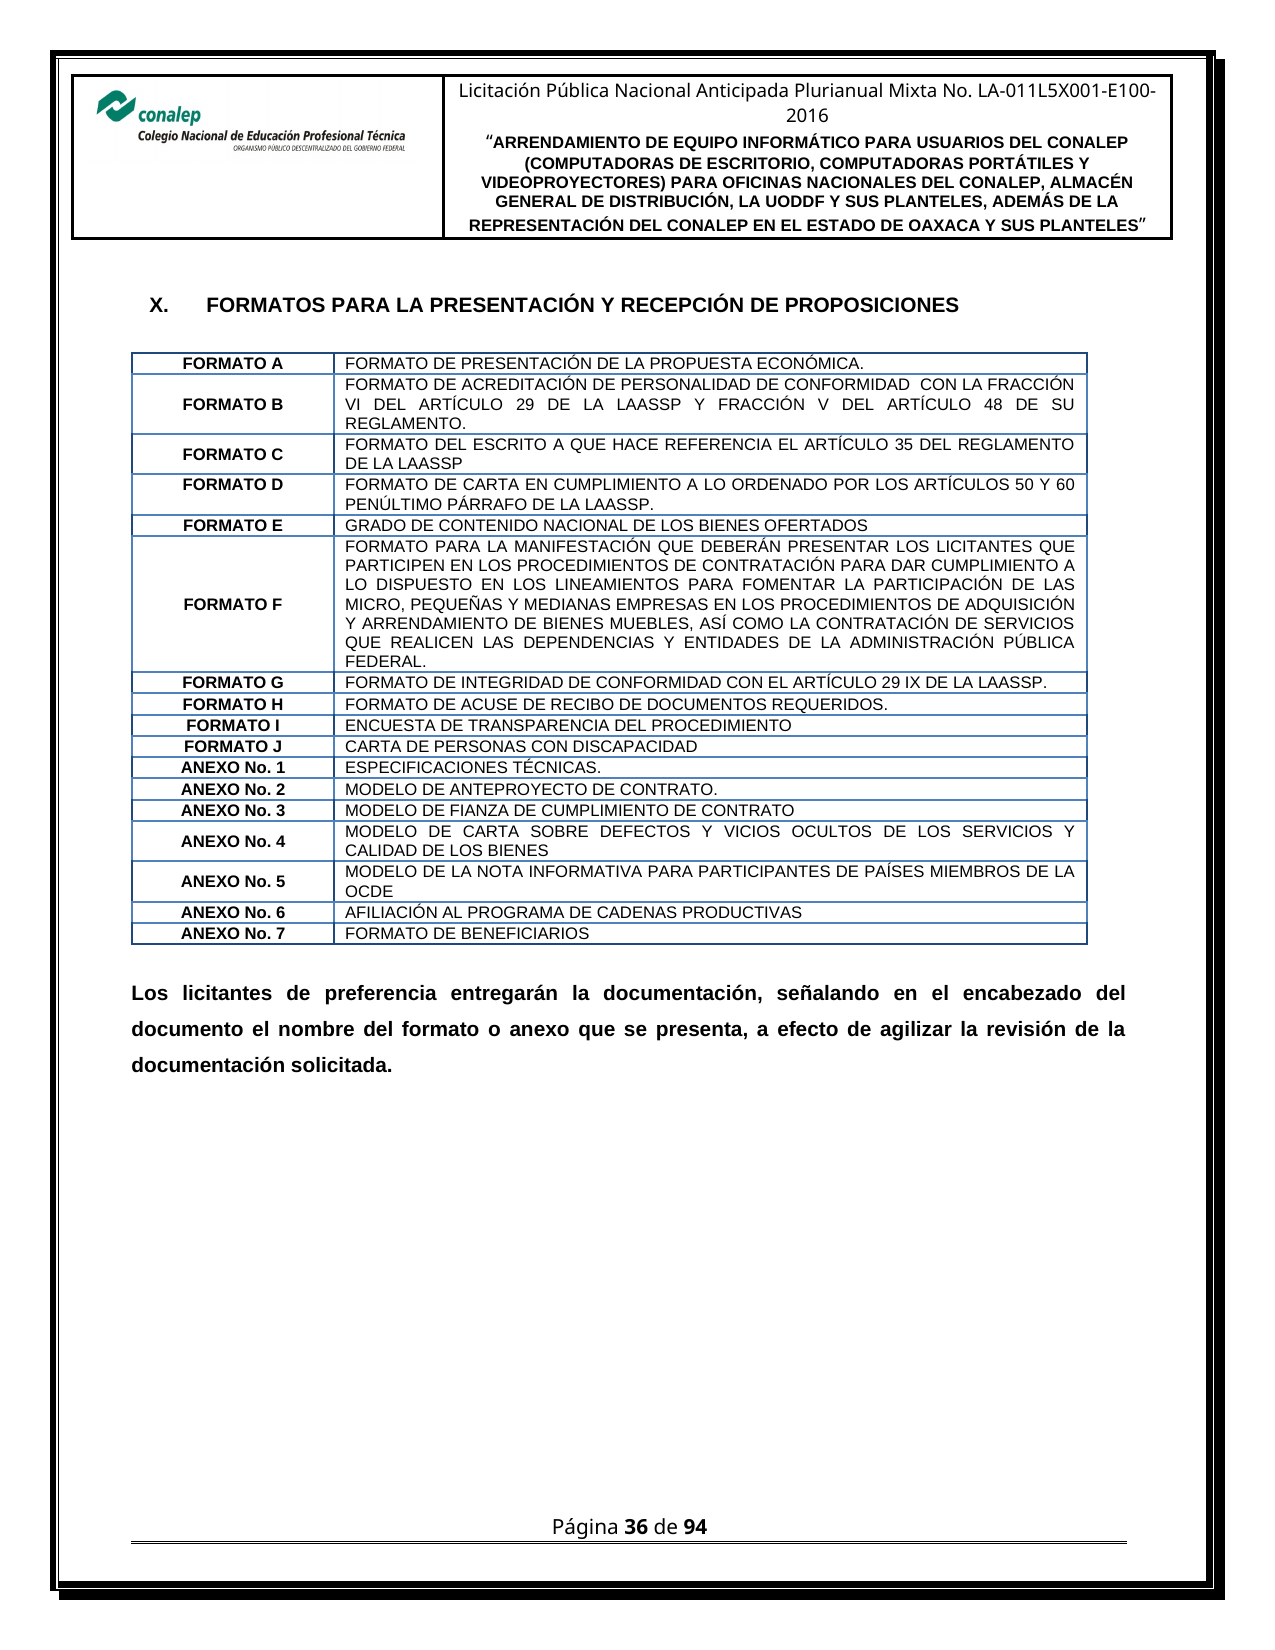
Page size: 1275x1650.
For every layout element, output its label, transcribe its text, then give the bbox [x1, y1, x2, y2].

picture [86, 77, 416, 164]
table_cell FORMATO H [133, 694, 333, 713]
table_cell ANEXO No. 7 [133, 924, 333, 943]
table_cell ANEXO No. 3 [133, 801, 333, 820]
table_cell FORMATO PARA LA MANIFESTACIÓN QUE DEBERÁN PRESENTAR LOS LICITANTES QUE PARTICIPEN EN LOS PROCEDIMIENTOS DE CONTRATACIÓN PARA DAR CUMPLIMIENTO A LO DISPUESTO EN LOS LINEAMIENTOS PARA FOMENTAR LA PARTICIPACIÓN DE LAS MICRO, PEQUEÑAS Y MEDIANAS EMPRESAS EN LOS PROCEDIMIENTOS DE ADQUISICIÓN Y ARRENDAMIENTO DE BIENES MUEBLES, ASÍ COMO LA CONTRATACIÓN DE SERVICIOS QUE REALICEN LAS DEPENDENCIAS Y ENTIDADES DE LA ADMINISTRACIÓN PÚBLICA FEDERAL. [335, 537, 1086, 671]
table_cell GRADO DE CONTENIDO NACIONAL DE LOS BIENES OFERTADOS [335, 516, 1086, 535]
table_header FORMATO A [133, 354, 333, 373]
table_cell ANEXO No. 5 [133, 862, 333, 901]
table_cell FORMATO G [133, 673, 333, 692]
table_cell MODELO DE CARTA SOBRE DEFECTOS Y VICIOS OCULTOS DE LOS SERVICIOS Y CALIDAD DE LOS BIENES [335, 822, 1086, 860]
table_cell AFILIACIÓN AL PROGRAMA DE CADENAS PRODUCTIVAS [335, 903, 1086, 922]
table_cell MODELO DE FIANZA DE CUMPLIMIENTO DE CONTRATO [335, 801, 1086, 820]
table_cell FORMATO C [133, 435, 333, 473]
table_cell ANEXO No. 2 [133, 779, 333, 798]
table_cell ANEXO No. 6 [133, 903, 333, 922]
table_cell FORMATO DEL ESCRITO A QUE HACE REFERENCIA EL ARTÍCULO 35 DEL REGLAMENTO DE LA LAASSP [335, 435, 1086, 473]
table_header FORMATO DE PRESENTACIÓN DE LA PROPUESTA ECONÓMICA. [335, 354, 1086, 373]
table_cell MODELO DE ANTEPROYECTO DE CONTRATO. [335, 779, 1086, 798]
list FORMATOS PARA LA PRESENTACIÓN Y RECEPCIÓN DE PROPOSICIONES [169, 292, 1127, 316]
table_cell FORMATO DE CARTA EN CUMPLIMIENTO A LO ORDENADO POR LOS ARTÍCULOS 50 Y 60 PENÚLTIMO PÁRRAFO DE LA LAASSP. [335, 475, 1086, 513]
table_cell ENCUESTA DE TRANSPARENCIA DEL PROCEDIMIENTO [335, 716, 1086, 735]
table_cell FORMATO D [133, 475, 333, 513]
table_cell FORMATO F [133, 537, 333, 671]
text Los licitantes de preferencia entregarán la documentación, señalando en el encabezado del documento el nombre del formato o anexo que se presenta, a efecto de agilizar la revisión de la documentación solicitada. [131, 981, 1127, 1076]
table_cell FORMATO DE ACUSE DE RECIBO DE DOCUMENTOS REQUERIDOS. [335, 694, 1086, 713]
table_cell ESPECIFICACIONES TÉCNICAS. [335, 758, 1086, 777]
table_cell FORMATO J [133, 737, 333, 756]
table_cell FORMATO I [133, 716, 333, 735]
table_cell CARTA DE PERSONAS CON DISCAPACIDAD [335, 737, 1086, 756]
table_cell FORMATO B [133, 375, 333, 433]
table_cell ANEXO No. 4 [133, 822, 333, 860]
table_cell ANEXO No. 1 [133, 758, 333, 777]
table_cell MODELO DE LA NOTA INFORMATIVA PARA PARTICIPANTES DE PAÍSES MIEMBROS DE LA OCDE [335, 862, 1086, 901]
table_cell FORMATO DE INTEGRIDAD DE CONFORMIDAD CON EL ARTÍCULO 29 IX DE LA LAASSP. [335, 673, 1086, 692]
table_cell FORMATO DE ACREDITACIÓN DE PERSONALIDAD DE CONFORMIDAD CON LA FRACCIÓN VI DEL ARTÍCULO 29 DE LA LAASSP Y FRACCIÓN V DEL ARTÍCULO 48 DE SU REGLAMENTO. [335, 375, 1086, 433]
table_cell FORMATO E [133, 516, 333, 535]
table_cell FORMATO DE BENEFICIARIOS [335, 924, 1086, 943]
